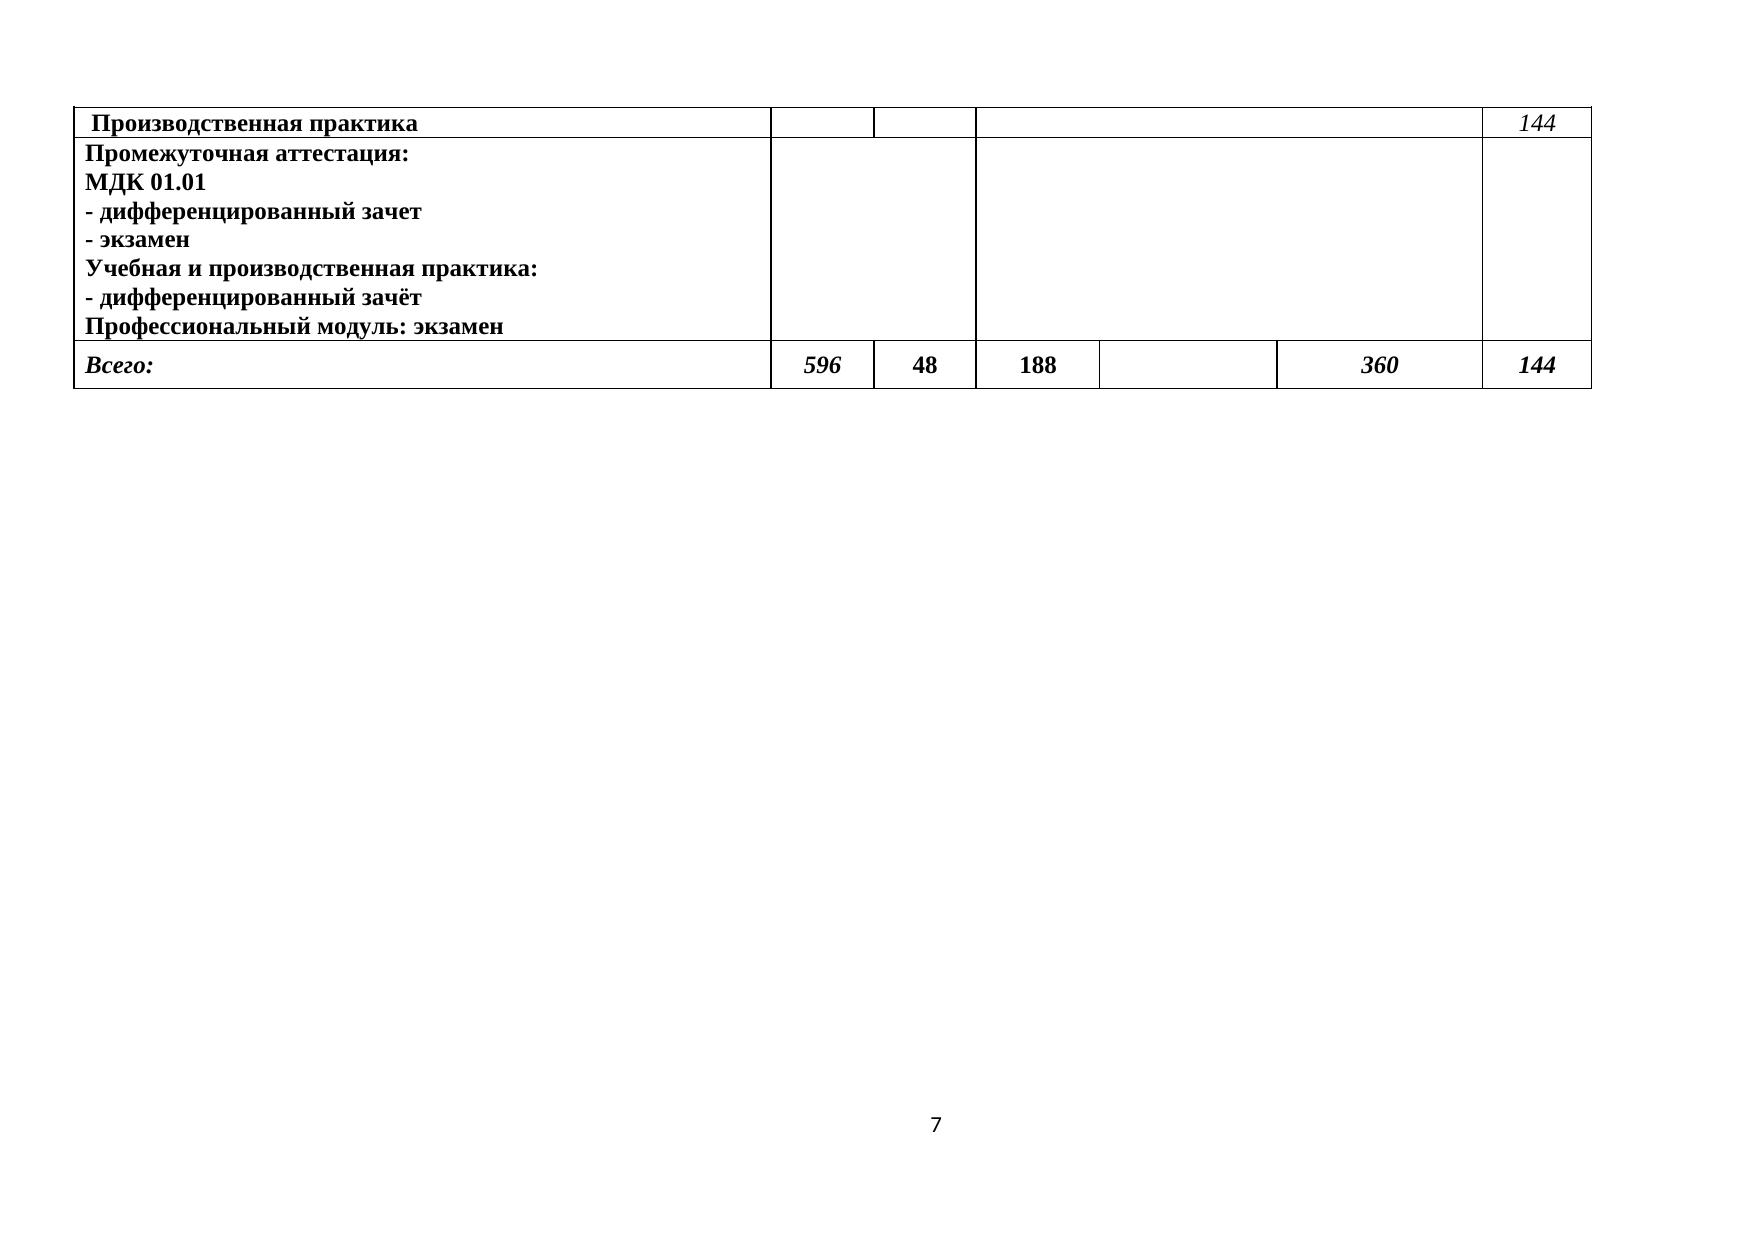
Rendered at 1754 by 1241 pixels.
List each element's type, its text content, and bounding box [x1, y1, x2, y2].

table_cell [1483, 138, 1591, 339]
table_cell [772, 138, 975, 339]
table_cell [977, 108, 1482, 137]
table_cell Производственная практика [75, 108, 770, 137]
table_cell 596 [772, 341, 873, 388]
table_cell [1100, 341, 1276, 388]
table_cell 48 [875, 341, 975, 388]
table_cell [875, 108, 975, 137]
table_cell 360 [1278, 341, 1482, 388]
table_cell Всего: [75, 341, 770, 388]
table_cell [977, 138, 1482, 339]
table_cell Промежуточная аттестация: МДК 01.01 - дифференцированный зачет - экзамен Учебная и производственная практика: - дифференцированный зачёт Профессиональный модуль: экзамен [75, 138, 770, 339]
table_cell 144 [1483, 108, 1591, 137]
table_cell 188 [977, 341, 1099, 388]
table_cell [772, 108, 873, 137]
table_cell 144 [1483, 341, 1591, 388]
